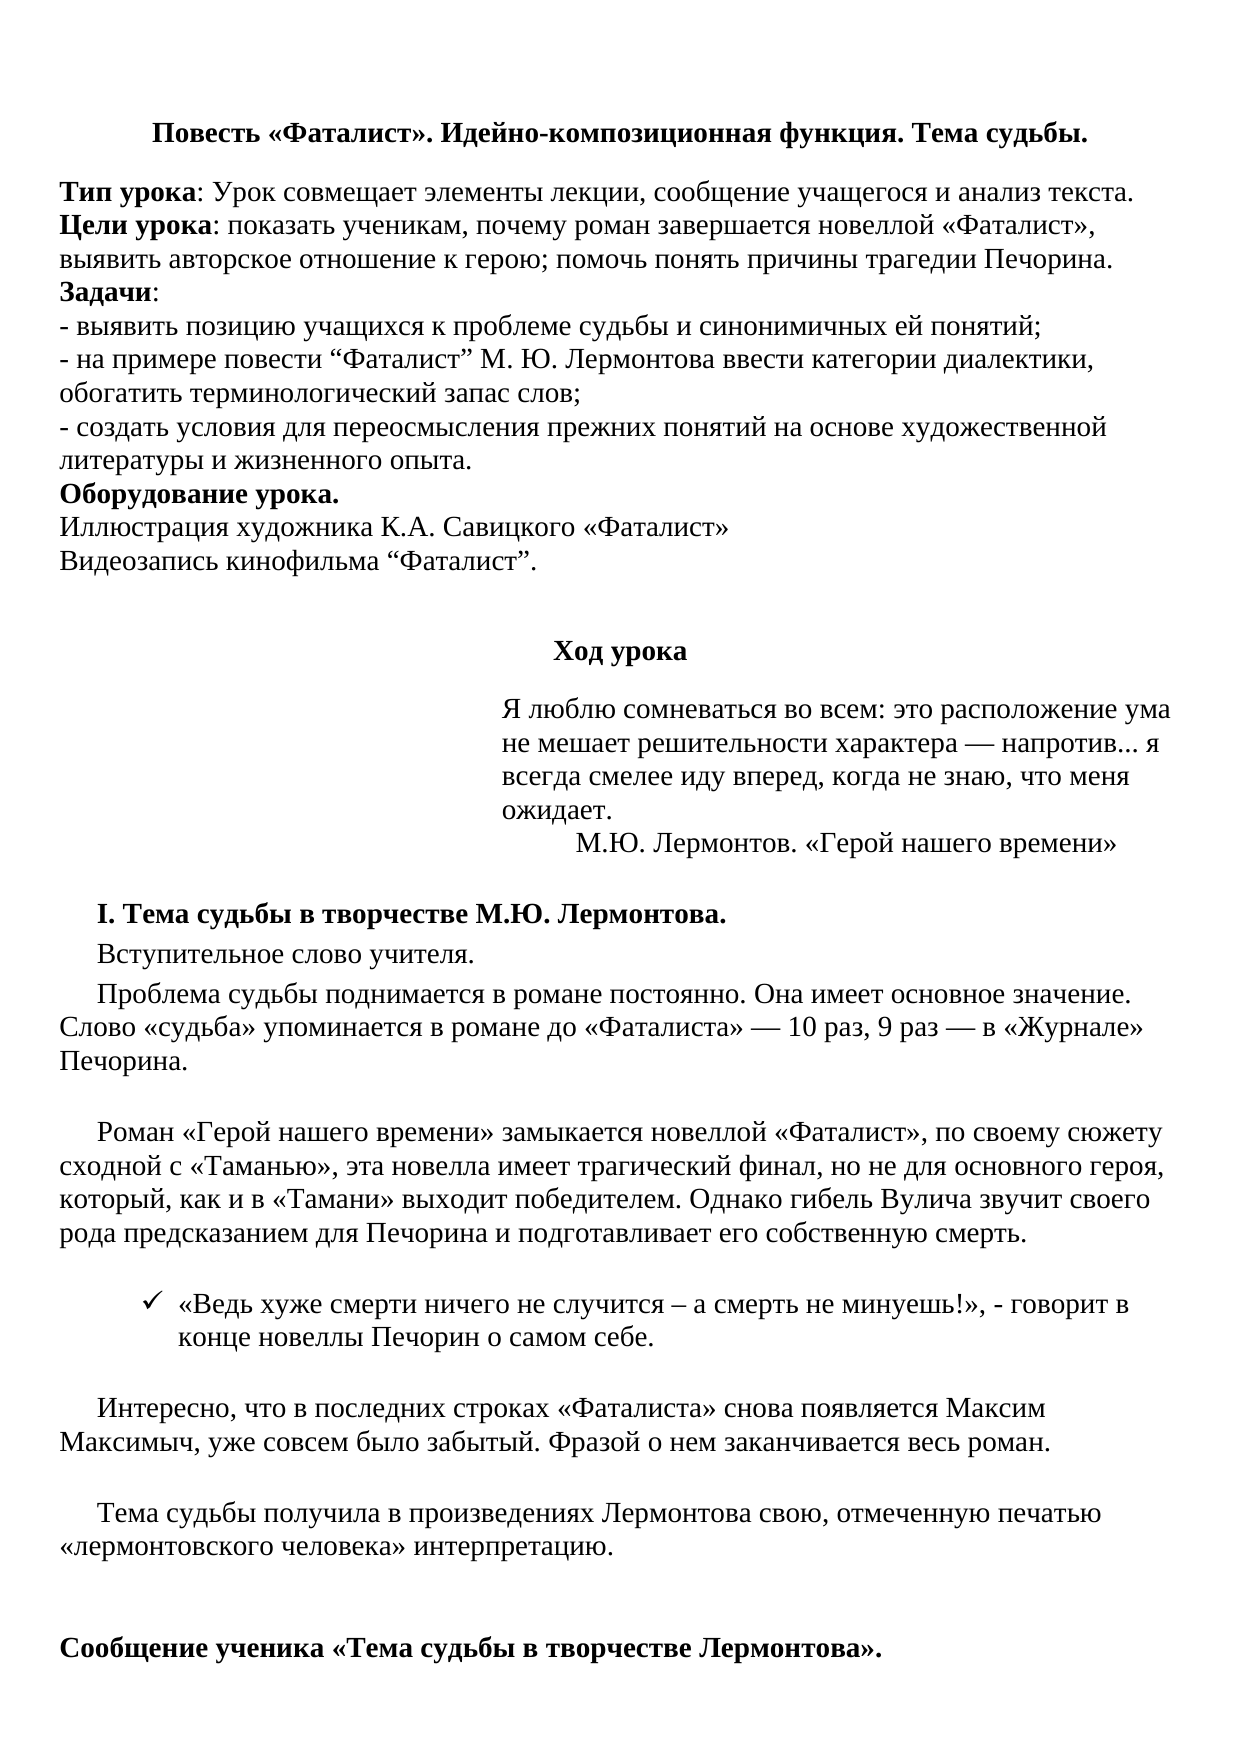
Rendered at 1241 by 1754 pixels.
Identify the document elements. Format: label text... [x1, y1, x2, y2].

text Видеозапись кинофильма “Фаталист”. [59, 543, 1181, 576]
text Тема судьбы получила в произведениях Лермонтова свою, отмеченную печатью «лермонтовского человека» интерпретацию. [59, 1495, 1181, 1562]
text Цели урока: показать ученикам, почему роман завершается новеллой «Фаталист», выявить авторское отношение к герою; помочь понять причины трагедии Печорина. [59, 207, 1181, 274]
text Тип урока: Урок совмещает элементы лекции, сообщение учащегося и анализ текста. [59, 174, 1181, 207]
text Интересно, что в последних строках «Фаталиста» снова появляется Максим Максимыч, уже совсем было забытый. Фразой о нем заканчивается весь роман. [59, 1390, 1181, 1457]
text - выявить позицию учащихся к проблеме судьбы и синонимичных ей понятий; [59, 308, 1181, 342]
text - создать условия для переосмысления прежних понятий на основе художественной литературы и жизненного опыта. [59, 409, 1181, 476]
text - на примере повести “Фаталист” М. Ю. Лермонтова ввести категории диалектики, обогатить терминологический запас слов; [59, 342, 1181, 409]
list «Ведь хуже смерти ничего не случится – а смерть не минуешь!», - говорит в конце новеллы Печорин о самом себе. [140, 1286, 1181, 1353]
text Проблема судьбы поднимается в романе постоянно. Она имеет основное значение. Слово «судьба» упоминается в романе до «Фаталиста» — 10 раз, 9 раз — в «Журнале» Печорина. [59, 976, 1181, 1077]
text Вступительное слово учителя. [59, 936, 1181, 970]
text Задачи: [59, 274, 1181, 308]
text I. Тема судьбы в творчестве М.Ю. Лермонтова. [59, 896, 1181, 930]
text Оборудование урока. [59, 476, 1181, 509]
text Повесть «Фаталист». Идейно-композиционная функция. Тема судьбы. [59, 115, 1181, 149]
text М.Ю. Лермонтов. «Герой нашего времени» [502, 825, 1181, 859]
text Я люблю сомневаться во всем: это расположение ума не мешает решительности характера — напротив... я всегда смелее иду вперед, когда не знаю, что меня ожидает. [502, 691, 1181, 825]
text Сообщение ученика «Тема судьбы в творчестве Лермонтова». [59, 1630, 1181, 1663]
text Роман «Герой нашего времени» замыкается новеллой «Фаталист», по своему сюжету сходной с «Таманью», эта новелла имеет трагический финал, но не для основного героя, который, как и в «Тамани» выходит победителем. Однако гибель Вулича звучит своего рода предсказанием для Печорина и подготавливает его собственную смерть. [59, 1114, 1181, 1248]
text Ход урока [59, 633, 1181, 666]
text Иллюстрация художника К.А. Савицкого «Фаталист» [59, 509, 1181, 543]
